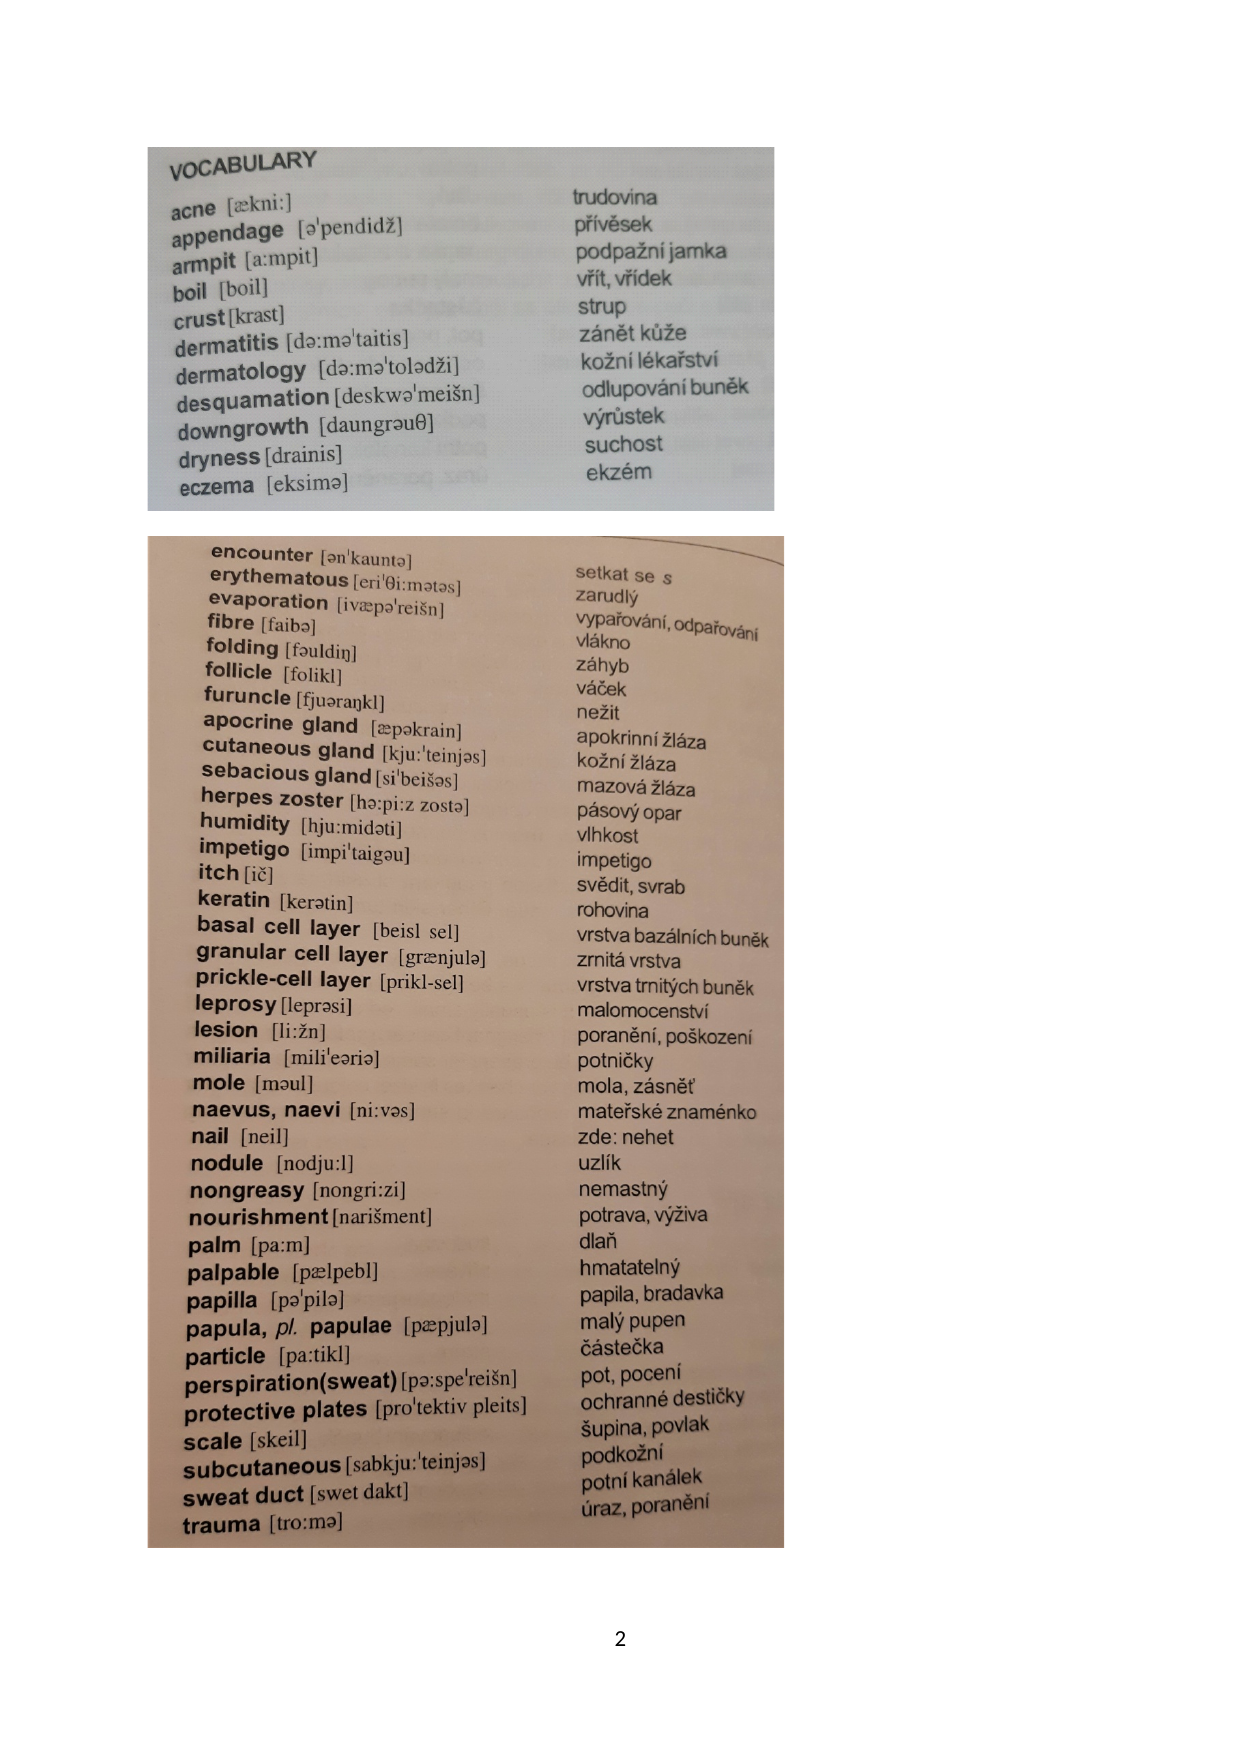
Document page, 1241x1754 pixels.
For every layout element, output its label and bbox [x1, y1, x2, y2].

picture [147, 147, 775, 511]
picture [147, 536, 785, 1548]
